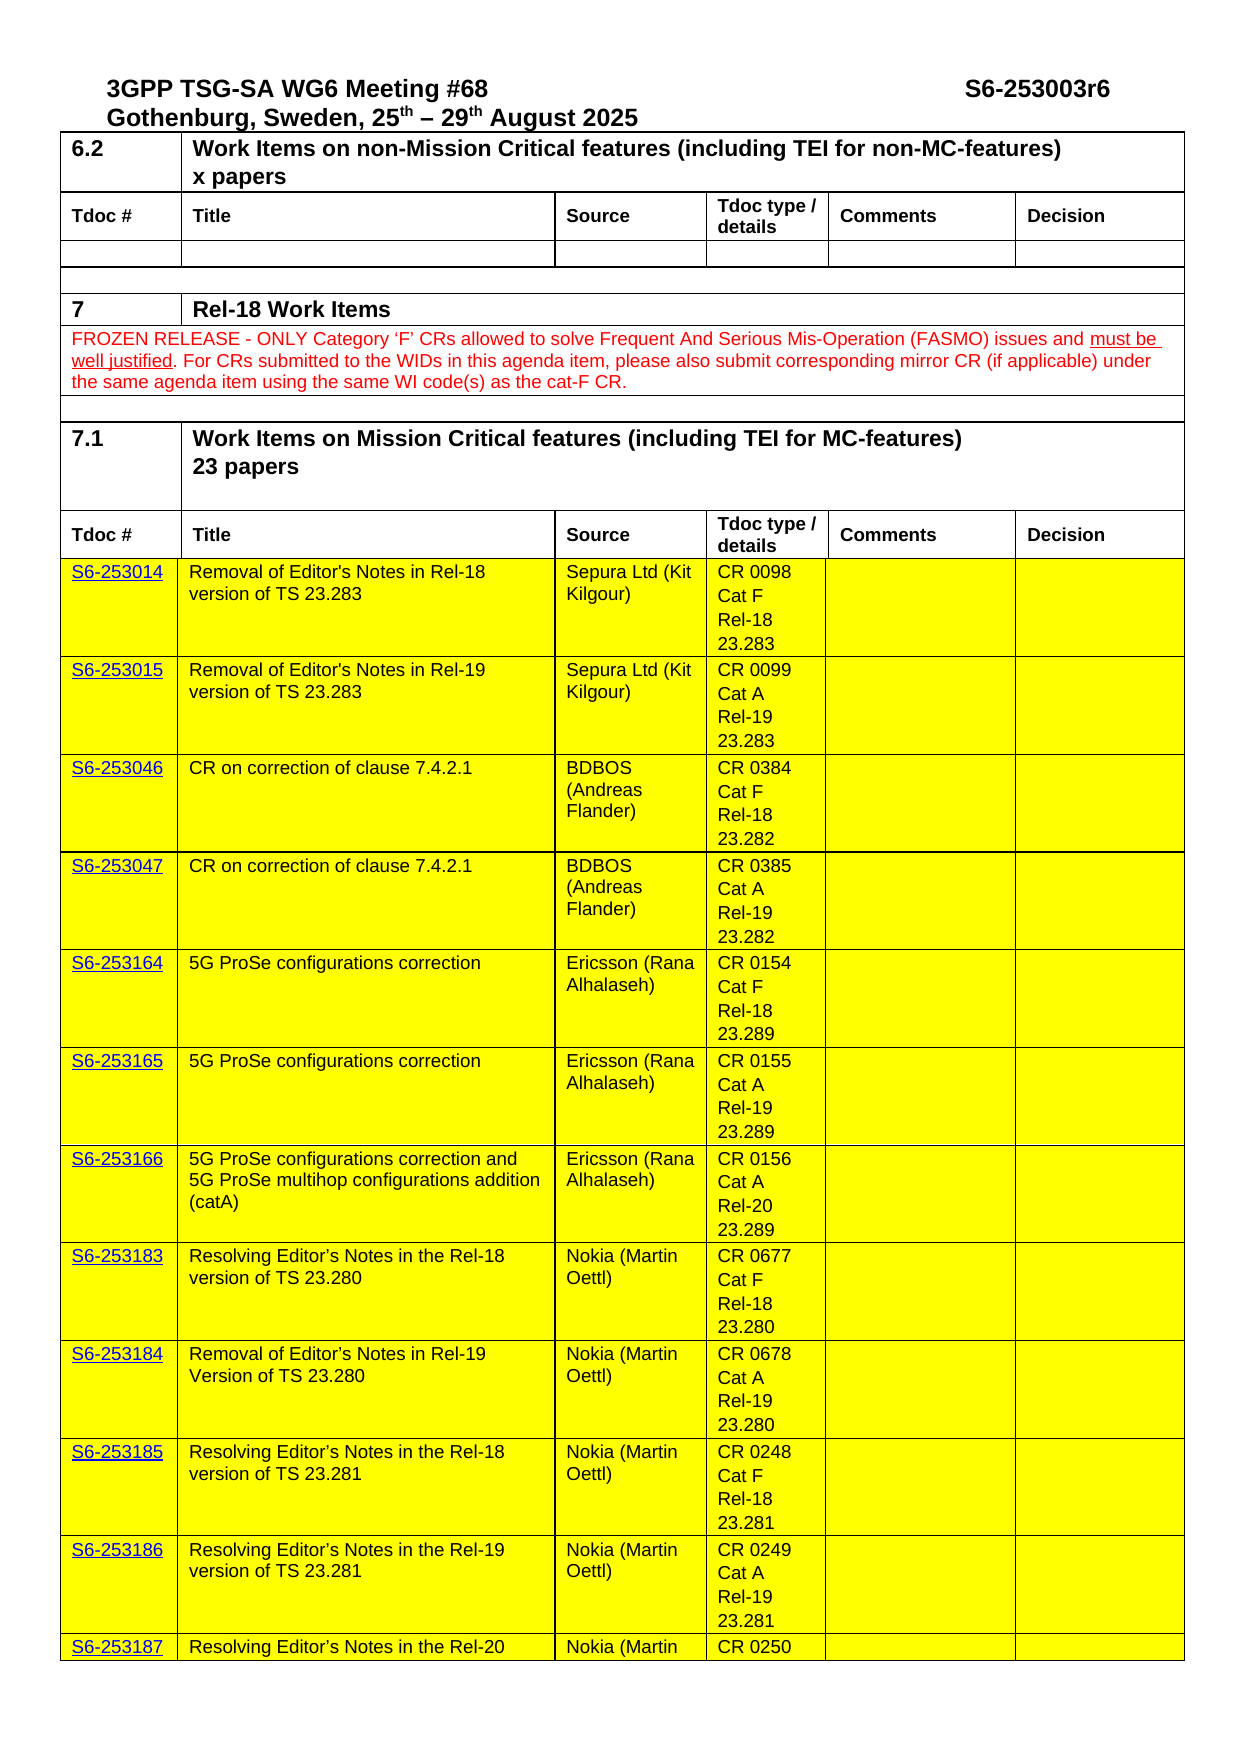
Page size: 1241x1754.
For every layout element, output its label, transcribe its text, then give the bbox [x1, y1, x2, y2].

table_cell S6-253184 [61, 1341, 177, 1438]
table_cell Source [556, 511, 706, 558]
table_cell S6-253187 [61, 1634, 177, 1660]
table_cell [826, 1536, 1015, 1633]
table_cell Tdoc # [61, 193, 181, 240]
table_cell [61, 241, 181, 266]
table_cell Nokia (Martin Oettl) [556, 1439, 706, 1535]
table_cell [826, 559, 1015, 656]
table_cell Removal of Editor’s Notes in Rel-19 Version of TS 23.280 [178, 1341, 554, 1438]
table_cell Resolving Editor’s Notes in the Rel-18 version of TS 23.280 [178, 1243, 554, 1340]
table_cell [707, 241, 828, 266]
table_cell Nokia (Martin Oettl) [556, 1243, 706, 1340]
table_cell CR 0155 Cat A Rel-19 23.289 [707, 1048, 825, 1144]
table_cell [707, 1634, 825, 1660]
table_cell [826, 1439, 1015, 1535]
table_cell [1016, 657, 1184, 754]
table_cell [826, 1048, 1015, 1144]
table_cell S6-253165 [61, 1048, 177, 1144]
table_cell 5G ProSe configurations correction and 5G ProSe multihop configurations addition (catA) [178, 1146, 554, 1242]
table_cell FROZEN RELEASE - ONLY Category ‘F’ CRs allowed to solve Frequent And Serious Mis-Operation (FASMO) issues and must be well justified. For CRs submitted to the WIDs in this agenda item, please also submit corresponding mirror CR (if applicable) under the same agenda item using the same WI code(s) as the cat-F CR. [61, 326, 1184, 395]
table_cell [1016, 853, 1184, 949]
table_cell BDBOS (Andreas Flander) [556, 755, 706, 851]
table_cell S6-253183 [61, 1243, 177, 1340]
table_cell BDBOS (Andreas Flander) [556, 853, 706, 949]
table_cell [1016, 1634, 1184, 1660]
table_cell Tdoc type / details [707, 511, 828, 558]
table_cell 5G ProSe configurations correction [178, 950, 554, 1047]
table_cell Removal of Editor's Notes in Rel-18 version of TS 23.283 [178, 559, 554, 656]
table_cell Ericsson (Rana Alhalaseh) [556, 950, 706, 1047]
table_cell Tdoc type / details [707, 193, 828, 240]
table_cell [182, 241, 554, 266]
table_cell CR 0385 Cat A Rel-19 23.282 [707, 853, 825, 949]
table_cell [826, 1634, 1015, 1660]
table_cell [1016, 1341, 1184, 1438]
table_cell [826, 755, 1015, 851]
table_cell [61, 268, 1184, 293]
table_cell CR 0248 Cat F Rel-18 23.281 [707, 1439, 825, 1535]
table_cell S6-253186 [61, 1536, 177, 1633]
table_cell Rel-18 Work Items [182, 294, 1184, 325]
table_cell CR 0678 Cat A Rel-19 23.280 [707, 1341, 825, 1438]
table_cell [61, 396, 1184, 421]
table_cell CR 0098 Cat F Rel-18 23.283 [707, 559, 825, 656]
table_cell Ericsson (Rana Alhalaseh) [556, 1146, 706, 1242]
table_cell [826, 1243, 1015, 1340]
table_cell S6-253185 [61, 1439, 177, 1535]
table_cell Removal of Editor's Notes in Rel-19 version of TS 23.283 [178, 657, 554, 754]
table_cell [1016, 1243, 1184, 1340]
table_cell CR 0099 Cat A Rel-19 23.283 [707, 657, 825, 754]
table_cell [1016, 559, 1184, 656]
table_cell [826, 853, 1015, 949]
table_cell [1016, 1048, 1184, 1144]
table_cell Title [182, 511, 554, 558]
table_cell CR 0154 Cat F Rel-18 23.289 [707, 950, 825, 1047]
table_cell Resolving Editor’s Notes in the Rel-18 version of TS 23.281 [178, 1439, 554, 1535]
table_cell 5G ProSe configurations correction [178, 1048, 554, 1144]
table_cell Comments [829, 511, 1015, 558]
table_cell [826, 1341, 1015, 1438]
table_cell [556, 1536, 706, 1633]
table_cell Nokia (Martin Oettl) [556, 1341, 706, 1438]
table_cell Sepura Ltd (Kit Kilgour) [556, 657, 706, 754]
table_cell [826, 657, 1015, 754]
table_cell CR on correction of clause 7.4.2.1 [178, 755, 554, 851]
table_cell Decision [1016, 193, 1184, 240]
table_cell CR 0677 Cat F Rel-18 23.280 [707, 1243, 825, 1340]
table_cell Resolving Editor’s Notes in the Rel-19 version of TS 23.281 [178, 1536, 554, 1633]
table_cell S6-253164 [61, 950, 177, 1047]
table_cell 6.2 [61, 133, 181, 191]
table_cell S6-253015 [61, 657, 177, 754]
table_cell 7.1 [61, 423, 181, 510]
table_cell S6-253166 [61, 1146, 177, 1242]
table_cell Comments [829, 193, 1015, 240]
table_cell [556, 241, 706, 266]
table_cell Work Items on non-Mission Critical features (including TEI for non-MC-features) x papers [182, 133, 1184, 191]
table_cell [829, 241, 1015, 266]
table_cell CR 0249 Cat A Rel-19 23.281 [707, 1536, 825, 1633]
table_cell [1016, 241, 1184, 266]
table_cell [1016, 1536, 1184, 1633]
table_cell 7 [61, 294, 181, 325]
table_cell S6-253047 [61, 853, 177, 949]
table_cell Ericsson (Rana Alhalaseh) [556, 1048, 706, 1144]
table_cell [178, 1634, 554, 1660]
table_cell Source [556, 193, 706, 240]
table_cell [556, 1634, 706, 1660]
table_cell [826, 1146, 1015, 1242]
table_cell [1016, 1146, 1184, 1242]
table_cell CR on correction of clause 7.4.2.1 [178, 853, 554, 949]
table_cell [1016, 1439, 1184, 1535]
table_cell Decision [1016, 511, 1184, 558]
table_cell S6-253014 [61, 559, 177, 656]
table_cell Work Items on Mission Critical features (including TEI for MC-features) 23 papers [182, 423, 1184, 510]
table_cell CR 0156 Cat A Rel-20 23.289 [707, 1146, 825, 1242]
table_cell Sepura Ltd (Kit Kilgour) [556, 559, 706, 656]
table_cell [1016, 950, 1184, 1047]
table_cell CR 0384 Cat F Rel-18 23.282 [707, 755, 825, 851]
table_cell [1016, 755, 1184, 851]
table_cell S6-253046 [61, 755, 177, 851]
table_cell Tdoc # [61, 511, 181, 558]
table_cell [826, 950, 1015, 1047]
table_cell Title [182, 193, 554, 240]
